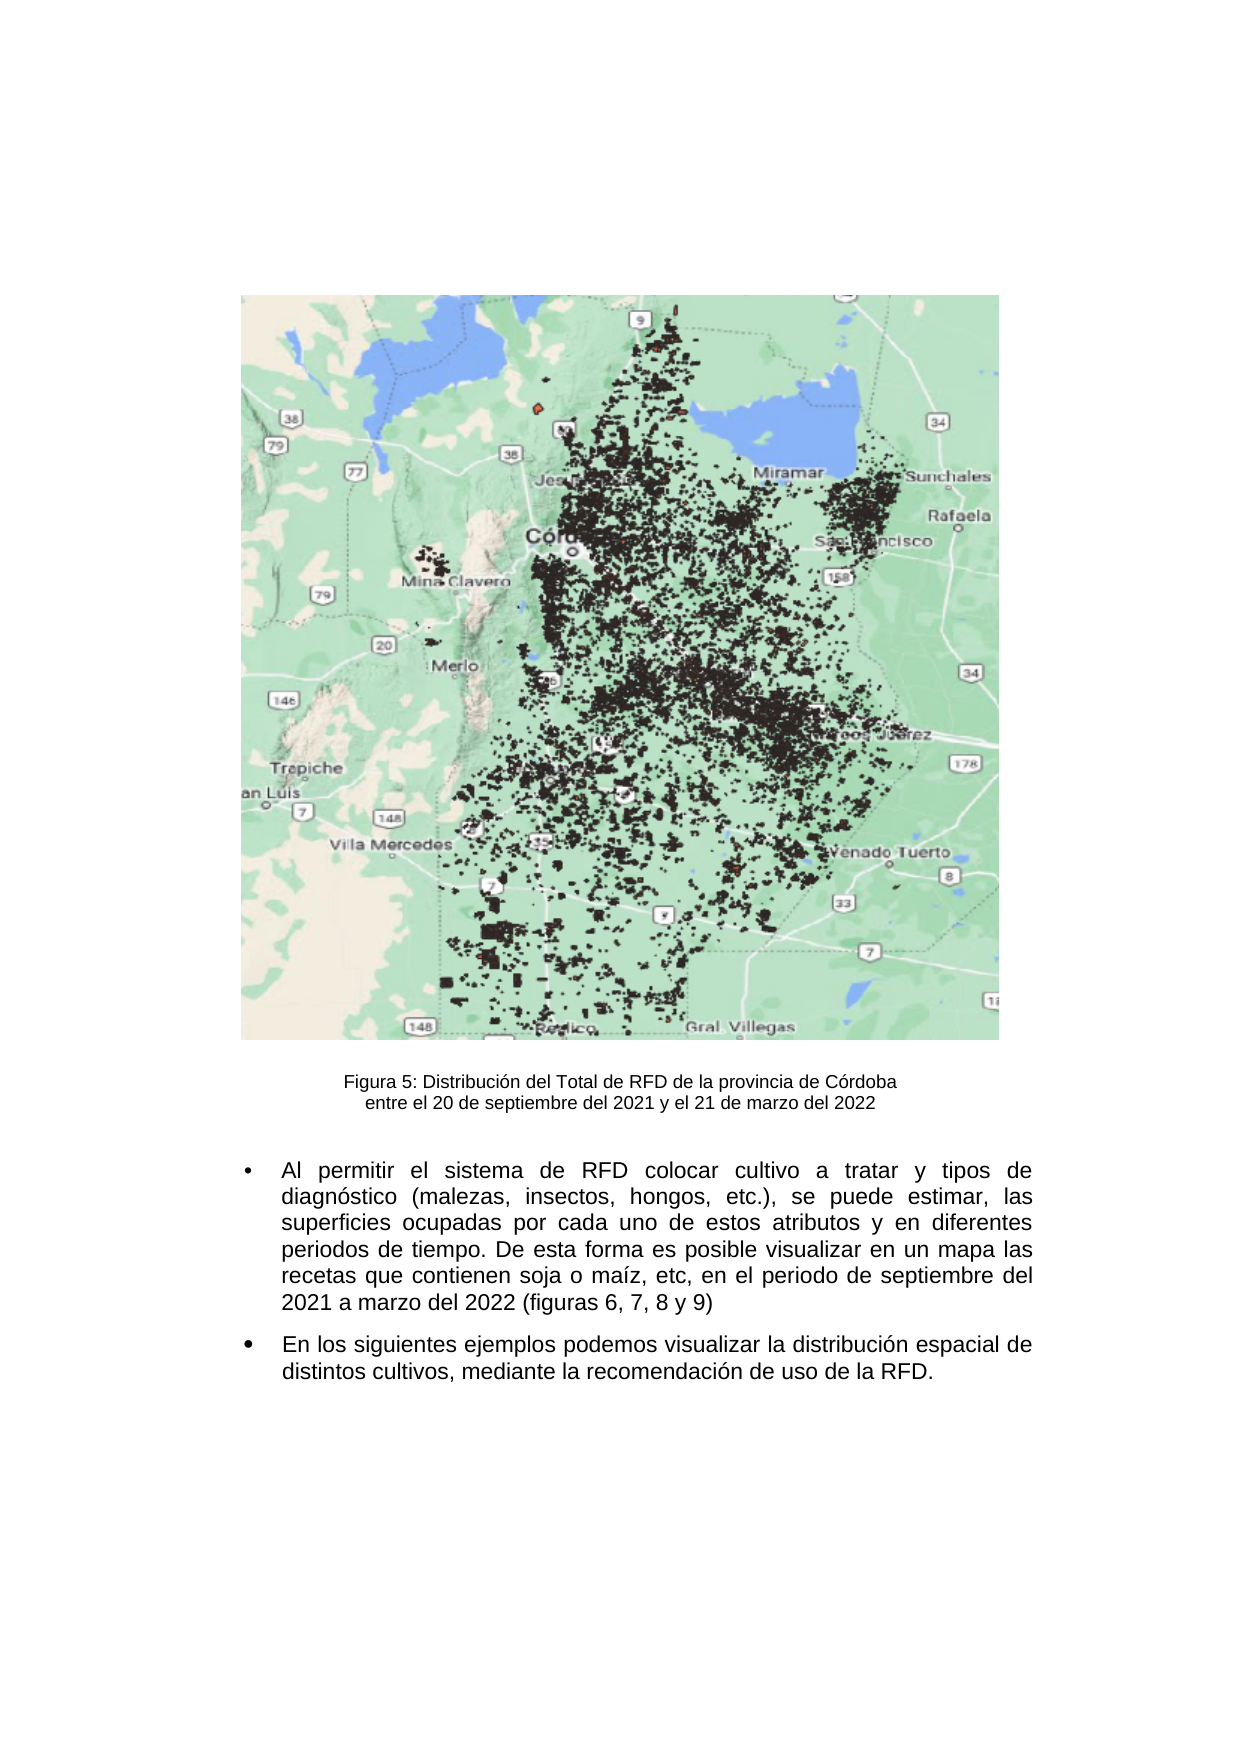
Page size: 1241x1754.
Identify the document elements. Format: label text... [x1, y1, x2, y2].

list En los siguientes ejemplos podemos visualizar la distribución espacial de distintos cultivos, mediante la recomendación de uso de la RFD. [244, 1331, 1033, 1384]
list Al permitir el sistema de RFD colocar cultivo a tratar y tipos de diagnóstico (malezas, insectos, hongos, etc.), se puede estimar, las superficies ocupadas por cada uno de estos atributos y en diferentes periodos de tiempo. De esta forma es posible visualizar en un mapa las recetas que contienen soja o maíz, etc, en el periodo de septiembre del 2021 a marzo del 2022 (figuras 6, 7, 8 y 9) [244, 1157, 1033, 1315]
text entre el 20 de septiembre del 2021 y el 21 de marzo del 2022 [207, 1092, 1033, 1113]
text Figura 5: Distribución del Total de RFD de la provincia de Córdoba [207, 1070, 1033, 1092]
picture [241, 295, 1000, 1040]
